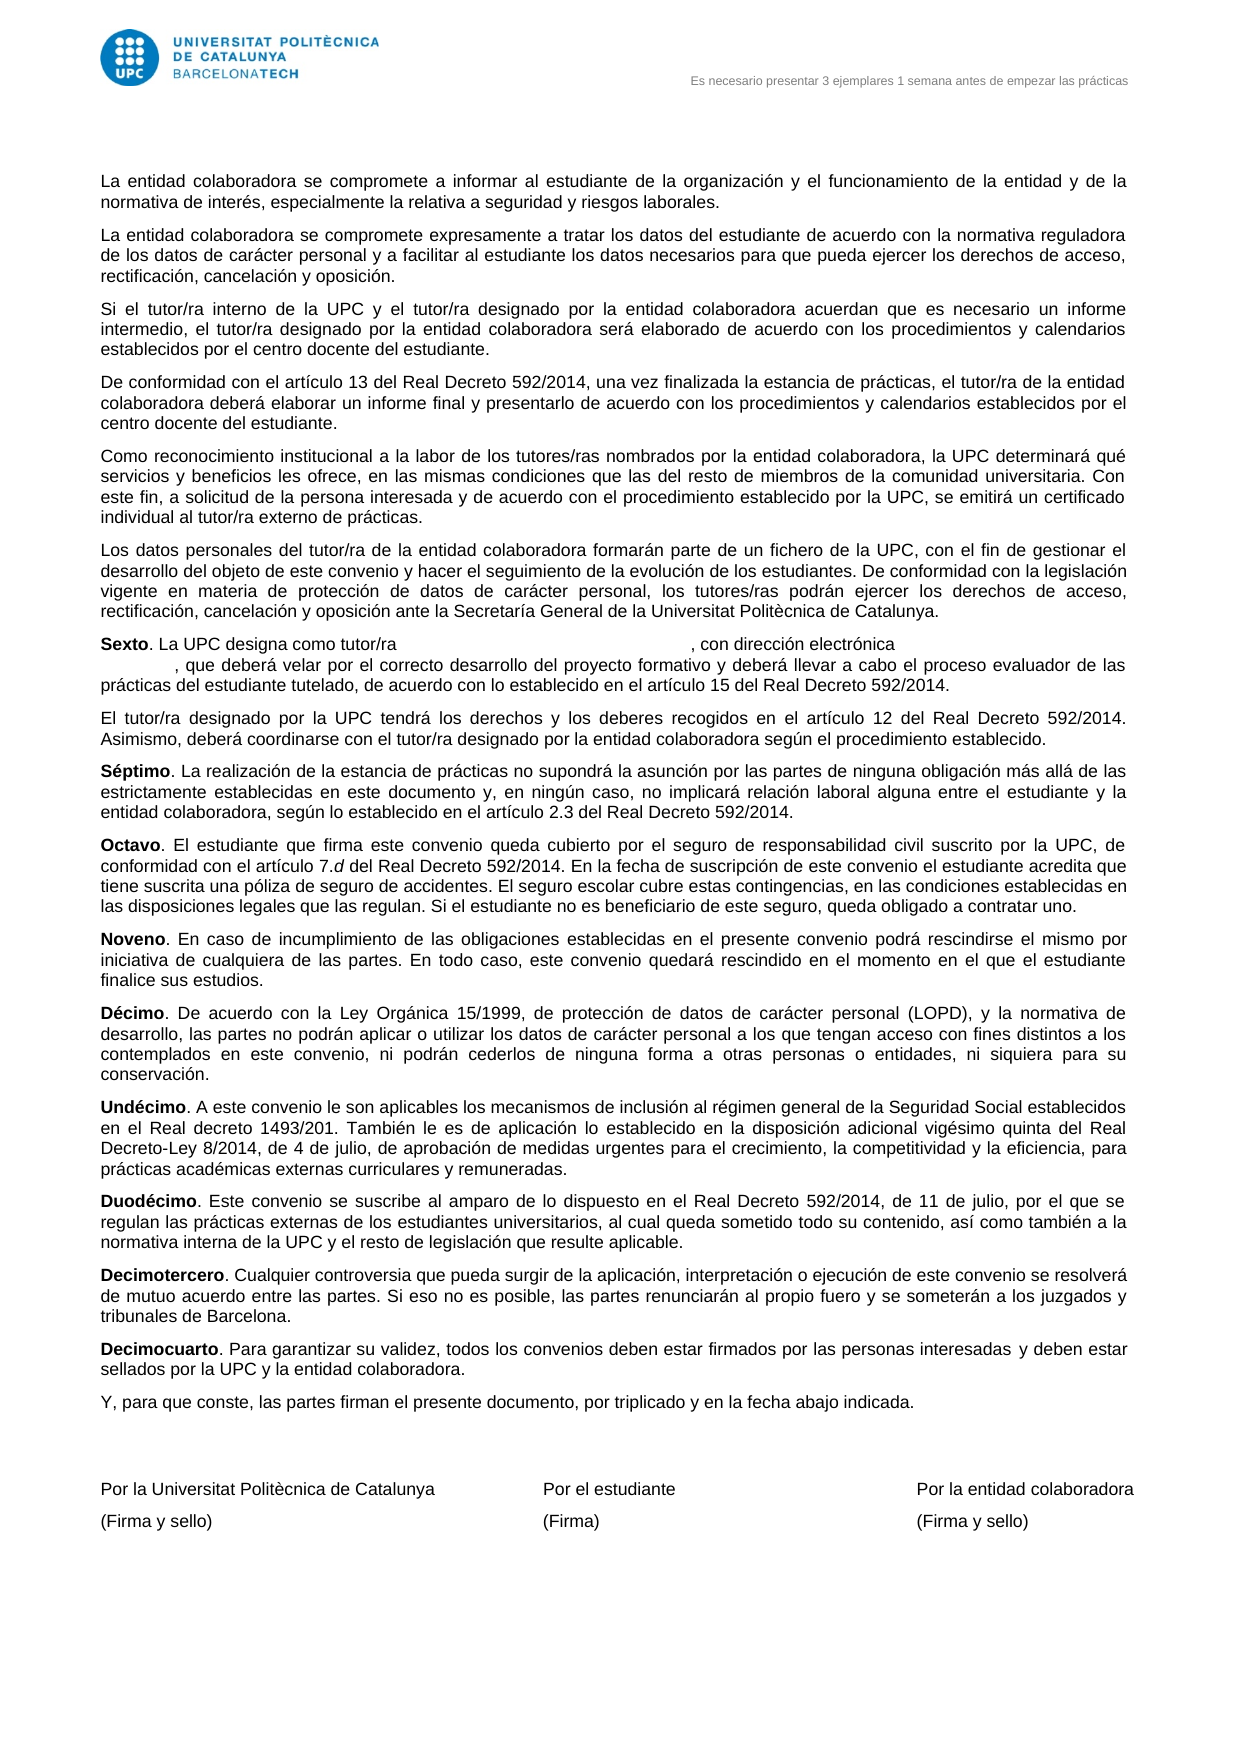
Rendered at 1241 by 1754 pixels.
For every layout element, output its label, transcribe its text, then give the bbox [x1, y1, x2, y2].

text Noveno. En caso de incumplimiento de las obligaciones establecidas en el presente convenio podrá rescindirse el mismo por iniciativa de cualquiera de las partes. En todo caso, este convenio quedará rescindido en el momento en el que el estudiante finalice sus estudios. [100, 929, 1128, 990]
text Octavo. El estudiante que firma este convenio queda cubierto por el seguro de responsabilidad civil suscrito por la UPC, de conformidad con el artículo 7.d del Real Decreto 592/2014. En la fecha de suscripción de este convenio el estudiante acredita que tiene suscrita una póliza de seguro de accidentes. El seguro escolar cubre estas contingencias, en las condiciones establecidas en las disposiciones legales que las regulan. Si el estudiante no es beneficiario de este seguro, queda obligado a contratar uno. [100, 835, 1128, 917]
text Undécimo. A este convenio le son aplicables los mecanismos de inclusión al régimen general de la Seguridad Social establecidos en el Real decreto 1493/201. También le es de aplicación lo establecido en la disposición adicional vigésimo quinta del Real Decreto-Ley 8/2014, de 4 de julio, de aprobación de medidas urgentes para el crecimiento, la competitividad y la eficiencia, para prácticas académicas externas curriculares y remuneradas. [100, 1097, 1128, 1179]
text Por la Universitat Politècnica de Catalunya Por el estudiante Por la entidad colaboradora [100, 1478, 1140, 1499]
text Decimocuarto. Para garantizar su validez, todos los convenios deben estar firmados por las personas interesadas ​​y deben estar sellados por la UPC y la entidad colaboradora. [100, 1339, 1128, 1379]
text (Firma y sello) (Firma) (Firma y sello) [100, 1511, 1140, 1532]
text Y, para que conste, las partes firman el presente documento, por triplicado y en la fecha abajo indicada. [100, 1392, 1140, 1412]
text La entidad colaboradora se compromete expresamente a tratar los datos del estudiante de acuerdo con la normativa reguladora de los datos de carácter personal y a facilitar al estudiante los datos necesarios para que pueda ejercer los derechos de acceso, rectificación, cancelación y oposición. [100, 224, 1128, 286]
text Si el tutor/ra interno de la UPC y el tutor/ra designado por la entidad colaboradora acuerdan que es necesario un informe intermedio, el tutor/ra designado por la entidad colaboradora será elaborado de acuerdo con los procedimientos y calendarios establecidos por el centro docente del estudiante. [100, 298, 1128, 359]
text Como reconocimiento institucional a la labor de los tutores/ras nombrados por la entidad colaboradora, la UPC determinará qué servicios y beneficios les ofrece, en las mismas condiciones que las del resto de miembros de la comunidad universitaria. Con este fin, a solicitud de la persona interesada y de acuerdo con el procedimiento establecido por la UPC, se emitirá un certificado individual al tutor/ra externo de prácticas. [100, 446, 1128, 527]
text Los datos personales del tutor/ra de la entidad colaboradora formarán parte de un fichero de la UPC, con el fin de gestionar el desarrollo del objeto de este convenio y hacer el seguimiento de la evolución de los estudiantes. De conformidad con la legislación vigente en materia de protección de datos de carácter personal, los tutores/ras podrán ejercer los derechos de acceso, rectificación, cancelación y oposición ante la Secretaría General de la Universitat Politècnica de Catalunya. [100, 540, 1128, 622]
text La entidad colaboradora se compromete a informar al estudiante de la organización y el funcionamiento de la entidad y de la normativa de interés, especialmente la relativa a seguridad y riesgos laborales. [100, 171, 1128, 212]
text Sexto. La UPC designa como tutor/ra , con dirección electrónica , que deberá velar por el correcto desarrollo del proyecto formativo y deberá llevar a cabo el proceso evaluador de las prácticas del estudiante tutelado, de acuerdo con lo establecido en el artículo 15 del Real Decreto 592/2014. [100, 634, 1128, 695]
text Duodécimo. Este convenio se suscribe al amparo de lo dispuesto en el Real Decreto 592/2014, de 11 de julio, por el que se regulan las prácticas externas de los estudiantes universitarios, al cual queda sometido todo su contenido, así como también a la normativa interna de la UPC y el resto de legislación que resulte aplicable. [100, 1191, 1128, 1252]
text El tutor/ra designado por la UPC tendrá los derechos y los deberes recogidos en el artículo 12 del Real Decreto 592/2014. Asimismo, deberá coordinarse con el tutor/ra designado por la entidad colaboradora según el procedimiento establecido. [100, 708, 1128, 749]
text Decimotercero. Cualquier controversia que pueda surgir de la aplicación, interpretación o ejecución de este convenio se resolverá de mutuo acuerdo entre las partes. Si eso no es posible, las partes renunciarán al propio fuero y se someterán a los juzgados y tribunales de Barcelona. [100, 1265, 1128, 1326]
picture [106, 50, 114, 59]
text De conformidad con el artículo 13 del Real Decreto 592/2014, una vez finalizada la estancia de prácticas, el tutor/ra de la entidad colaboradora deberá elaborar un informe final y presentarlo de acuerdo con los procedimientos y calendarios establecidos por el centro docente del estudiante. [100, 372, 1128, 433]
text Séptimo. La realización de la estancia de prácticas no supondrá la asunción por las partes de ninguna obligación más allá de las estrictamente establecidas en este documento y, en ningún caso, no implicará relación laboral alguna entre el estudiante y la entidad colaboradora, según lo establecido en el artículo 2.3 del Real Decreto 592/2014. [100, 761, 1128, 822]
picture [100, 29, 379, 86]
text Décimo. De acuerdo con la Ley Orgánica 15/1999, de protección de datos de carácter personal (LOPD), y la normativa de desarrollo, las partes no podrán aplicar o utilizar los datos de carácter personal a los que tengan acceso con fines distintos a los contemplados en este convenio, ni podrán cederlos de ninguna forma a otras personas o entidades, ni siquiera para su conservación. [100, 1003, 1128, 1084]
